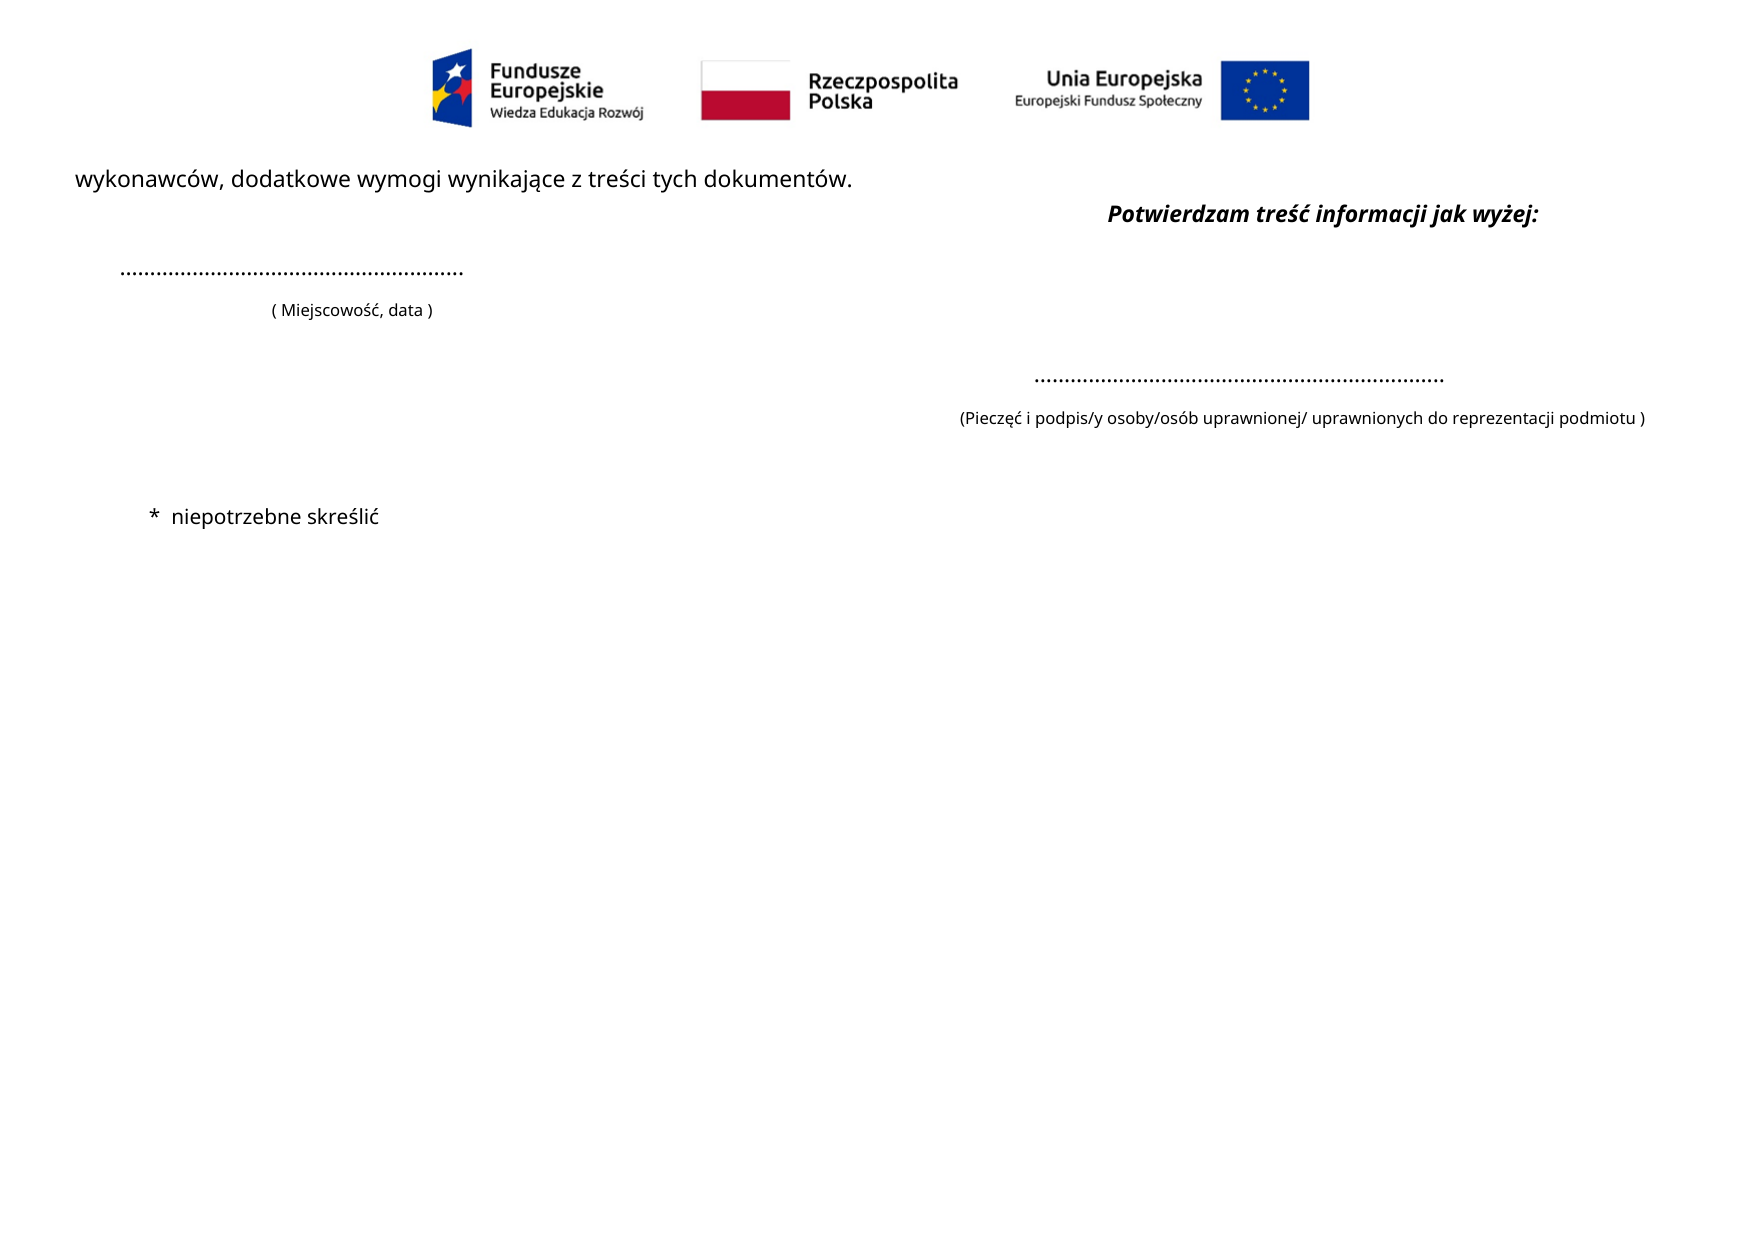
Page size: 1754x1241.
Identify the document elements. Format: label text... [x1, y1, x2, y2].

text Potwierdzam treść informacji jak wyżej: [1040, 198, 1679, 230]
text ………………………………………………... [75, 251, 1679, 282]
list (Pieczęć i podpis/y osoby/osób uprawnionej/ uprawnionych do reprezentacji podmiotu ) [149, 407, 1679, 429]
picture [413, 29, 1328, 147]
list ………………………………………………………….. [149, 358, 1679, 389]
text ( Miejscowość, data ) [75, 299, 1679, 322]
text * niepotrzebne skreślić [81, 502, 1679, 530]
